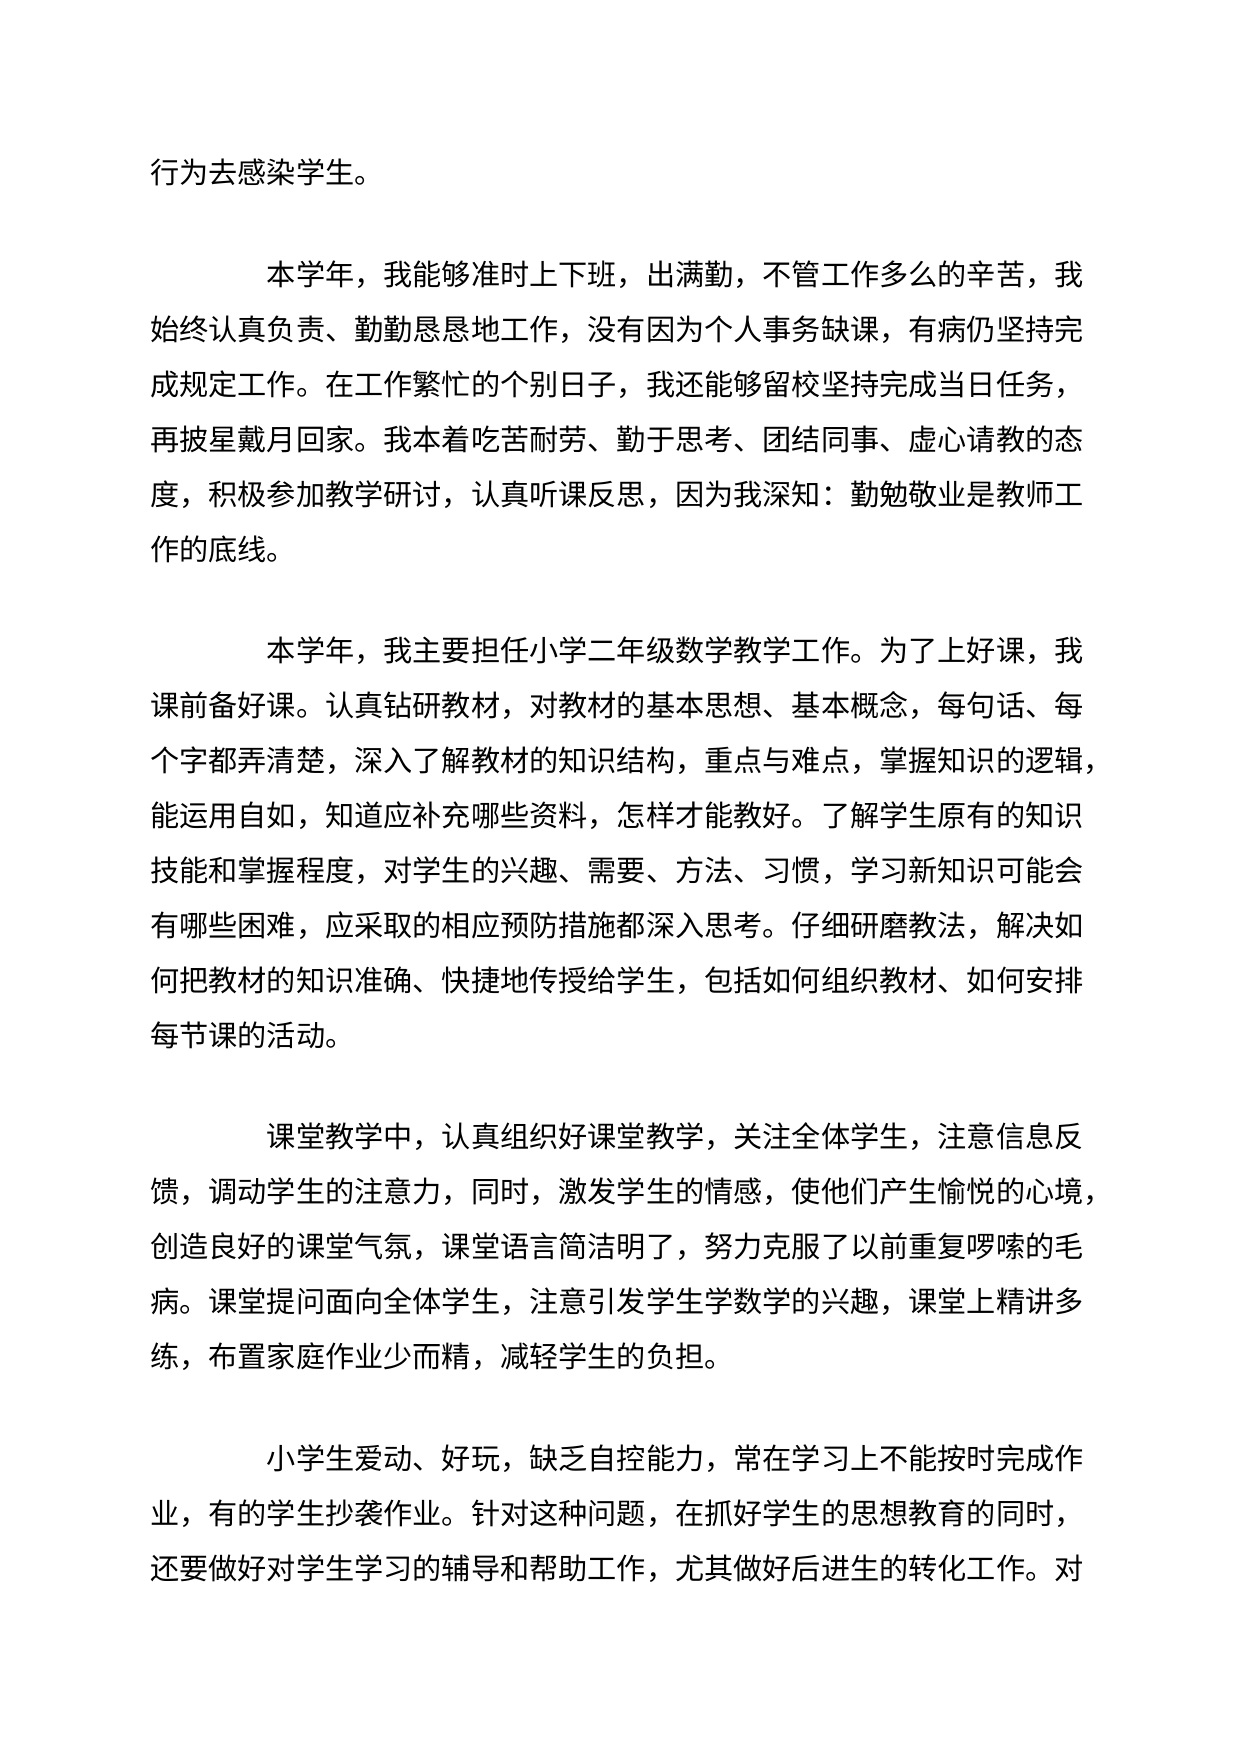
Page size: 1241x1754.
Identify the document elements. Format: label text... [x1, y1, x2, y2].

text 课堂教学中，认真组织好课堂教学，关注全体学生，注意信息反馈，调动学生的注意力，同时，激发学生的情感，使他们产生愉悦的心境，创造良好的课堂气氛，课堂语言简洁明了，努力克服了以前重复啰嗦的毛病。课堂提问面向全体学生，注意引发学生学数学的兴趣，课堂上精讲多练，布置家庭作业少而精，减轻学生的负担。 [150, 1114, 1090, 1376]
text 本学年，我能够准时上下班，出满勤，不管工作多么的辛苦，我始终认真负责、勤勤恳恳地工作，没有因为个人事务缺课，有病仍坚持完成规定工作。在工作繁忙的个别日子，我还能够留校坚持完成当日任务，再披星戴月回家。我本着吃苦耐劳、勤于思考、团结同事、虚心请教的态度，积极参加教学研讨，认真听课反思，因为我深知：勤勉敬业是教师工作的底线。 [150, 252, 1090, 568]
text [150, 1435, 1090, 1587]
text 本学年，我主要担任小学二年级数学教学工作。为了上好课，我课前备好课。认真钻研教材，对教材的基本思想、基本概念，每句话、每个字都弄清楚，深入了解教材的知识结构，重点与难点，掌握知识的逻辑，能运用自如，知道应补充哪些资料，怎样才能教好。了解学生原有的知识技能和掌握程度，对学生的兴趣、需要、方法、习惯，学习新知识可能会有哪些困难，应采取的相应预防措施都深入思考。仔细研磨教法，解决如何把教材的知识准确、快捷地传授给学生，包括如何组织教材、如何安排每节课的活动。 [150, 628, 1090, 1054]
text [150, 150, 1090, 192]
